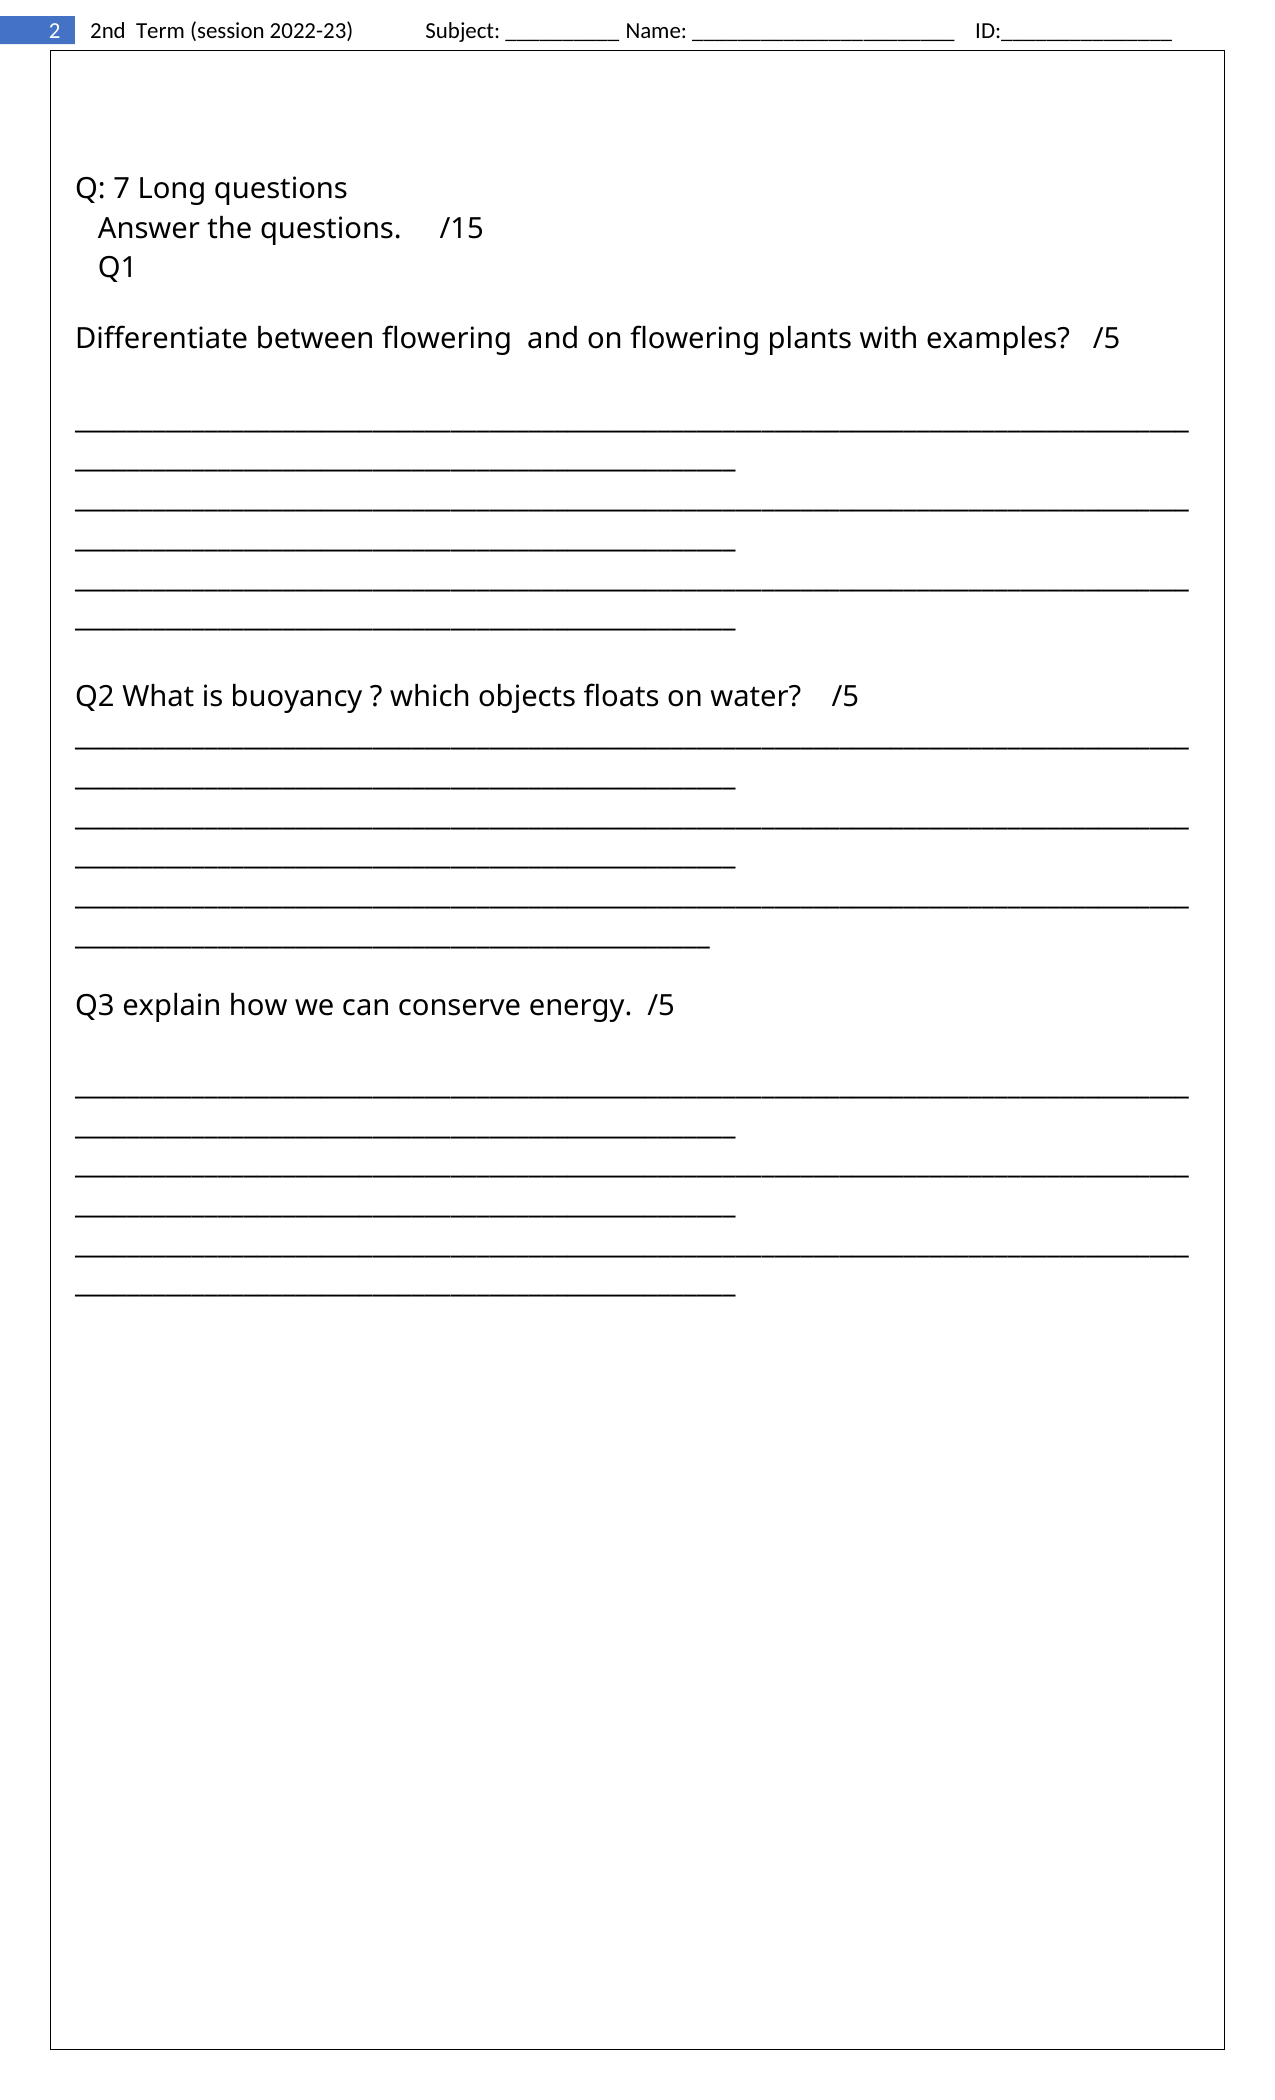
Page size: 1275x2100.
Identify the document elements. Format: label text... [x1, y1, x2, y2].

text Answer the questions. /15 [75, 207, 1200, 247]
text _________________________________________________________________________________________________________________________________________ [75, 556, 1200, 635]
text _________________________________________________________________________________________________________________________________________ [75, 1143, 1200, 1222]
text Q1 [75, 247, 1200, 286]
text _________________________________________________________________________________________________________________________________________ [75, 714, 1200, 794]
text Q3 explain how we can conserve energy. /5 [75, 984, 1200, 1024]
text _________________________________________________________________________________________________________________________________________ [75, 1063, 1200, 1143]
text _________________________________________________________________________________________________________________________________________ [75, 794, 1200, 873]
text Differentiate between flowering and on flowering plants with examples? /5 [75, 318, 1200, 357]
text _________________________________________________________________________________________________________________________________________ [75, 476, 1200, 556]
text _________________________________________________________________________________________________________________________________________ [75, 397, 1200, 476]
text _______________________________________________________________________________________________________________________________________ [75, 873, 1200, 953]
text Q: 7 Long questions [75, 167, 1200, 207]
text _________________________________________________________________________________________________________________________________________ [75, 1222, 1200, 1301]
text Q2 What is buoyancy ? which objects floats on water? /5 [75, 675, 1200, 714]
